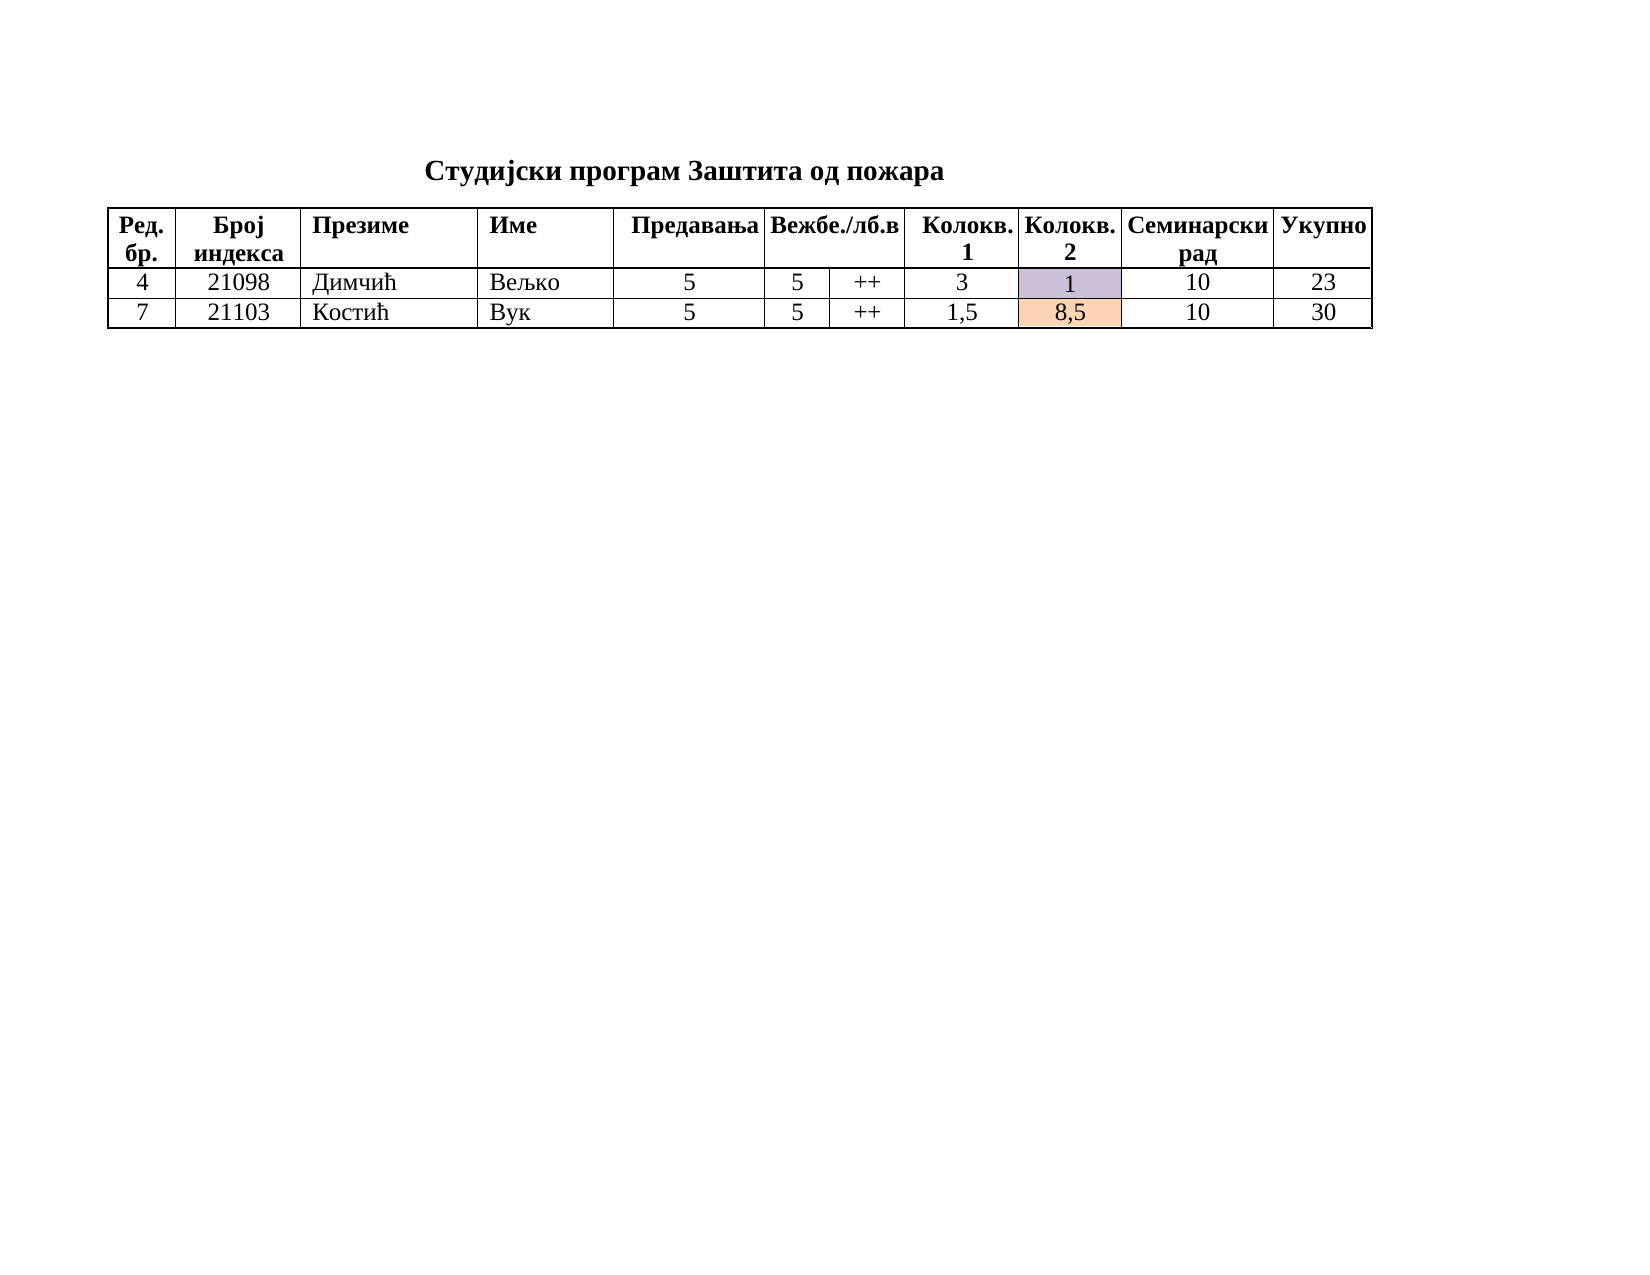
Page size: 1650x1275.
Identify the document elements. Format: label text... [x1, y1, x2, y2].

table_cell 7 [109, 299, 175, 326]
table_cell 10 [1122, 269, 1273, 298]
text Студијски програм Заштита од пожара [424, 153, 1184, 186]
table_cell 21098 [176, 269, 300, 298]
table_cell Вељко [478, 269, 613, 298]
table_cell 1,5 [905, 299, 1018, 326]
table_cell 5 [765, 299, 829, 326]
table_cell 23 [1274, 267, 1371, 298]
table_cell Костић [301, 299, 477, 326]
table_header Укупно [1274, 209, 1371, 267]
table_cell Димчић [301, 269, 477, 298]
table_header Вежбе./лб.в [765, 209, 904, 267]
table_cell 5 [765, 269, 829, 298]
table_cell 21103 [176, 299, 300, 326]
table_cell ++ [830, 299, 904, 326]
table_header Презиме [301, 209, 477, 267]
table_cell 5 [614, 269, 764, 298]
table_cell Вук [478, 299, 613, 326]
table_cell 5 [614, 299, 764, 326]
table_header Име [478, 209, 613, 267]
table_header Колокв. 1 [905, 209, 1018, 267]
table_header Предавања [614, 209, 764, 267]
table_header Колокв. 2 [1019, 209, 1121, 267]
table_cell 1 [1019, 269, 1121, 298]
table_cell 4 [109, 269, 175, 298]
table_header Број индекса [176, 209, 300, 267]
table_cell 10 [1122, 299, 1273, 326]
table_cell ++ [830, 269, 904, 298]
table_header Ред. бр. [109, 209, 175, 267]
table_cell 3 [905, 269, 1018, 298]
table_cell 8,5 [1019, 299, 1121, 326]
table_cell 30 [1274, 299, 1371, 326]
table_header Семинарски рад [1122, 209, 1273, 267]
